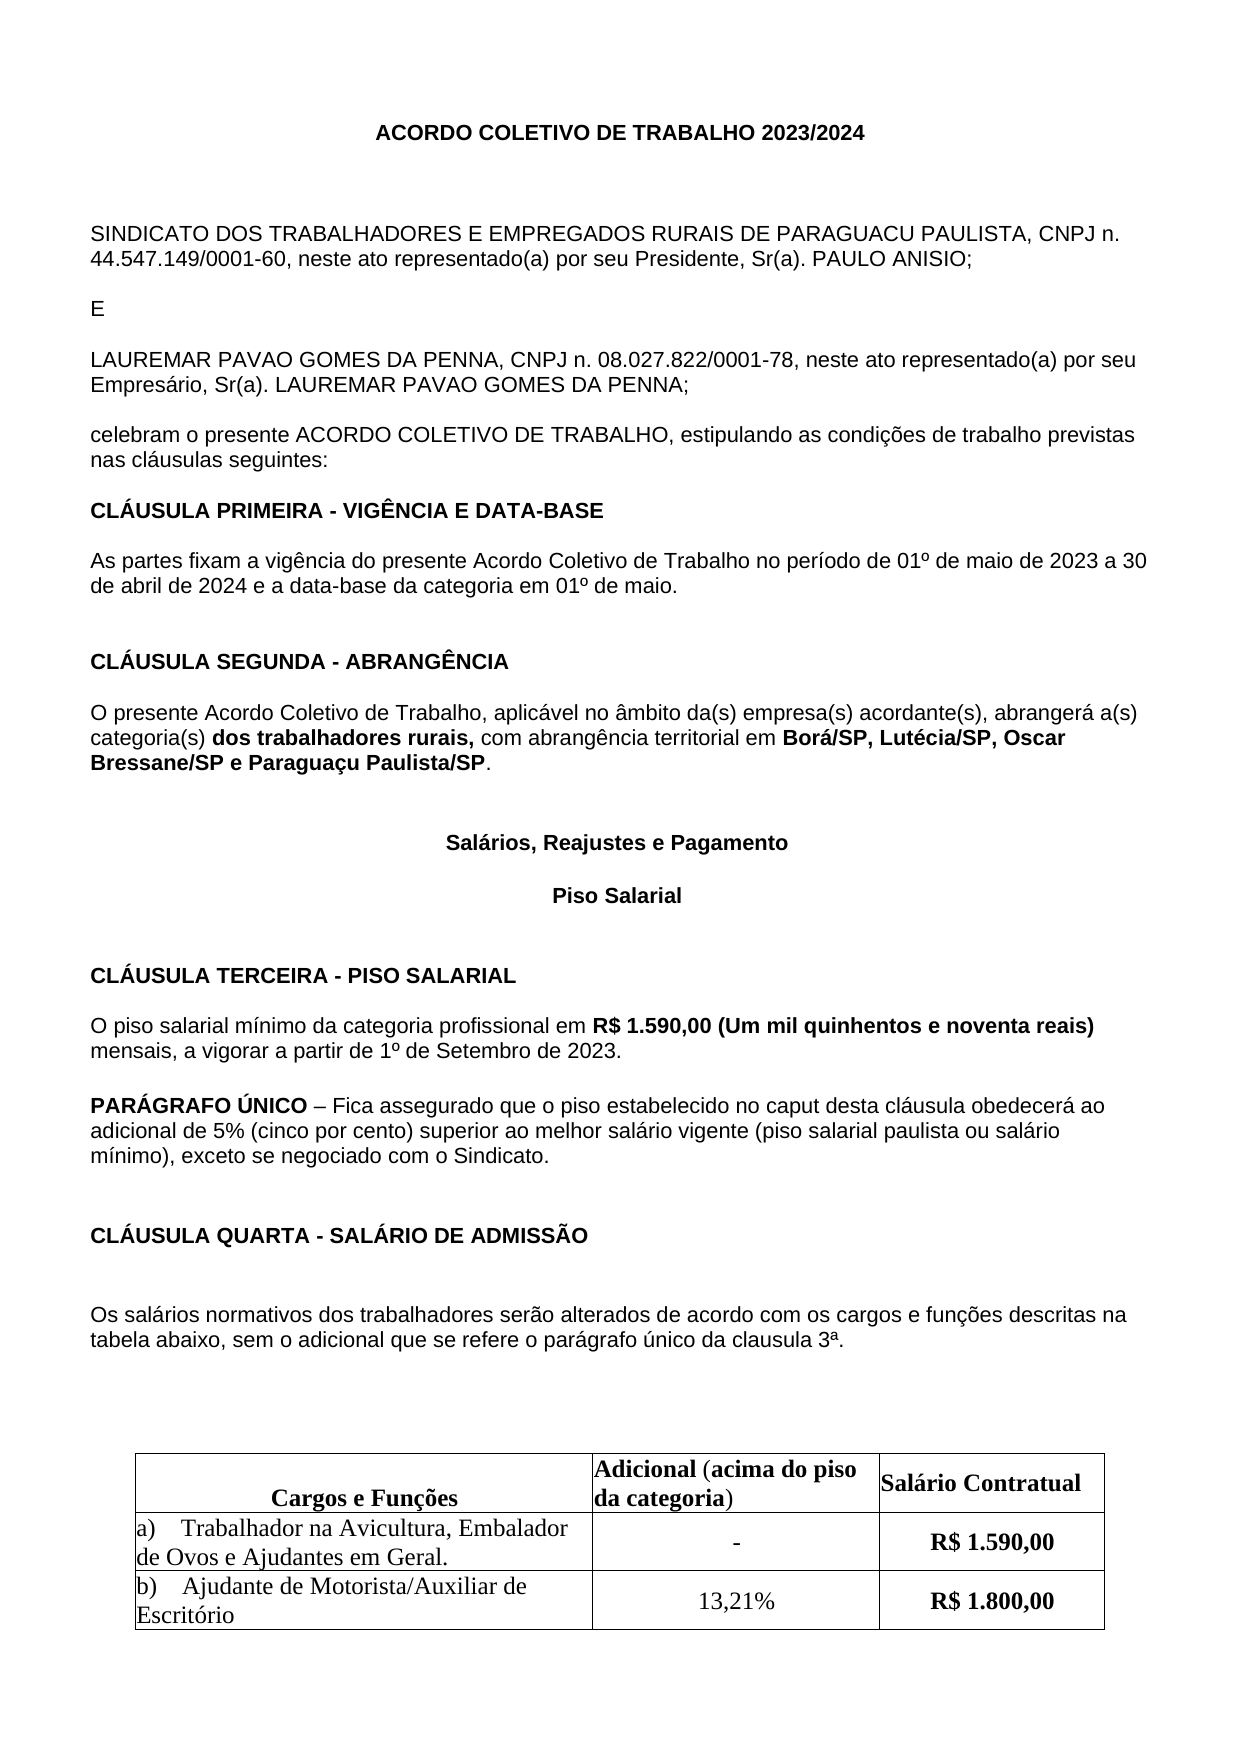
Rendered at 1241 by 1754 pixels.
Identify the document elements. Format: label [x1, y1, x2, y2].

table_header [89, 118, 1152, 1632]
